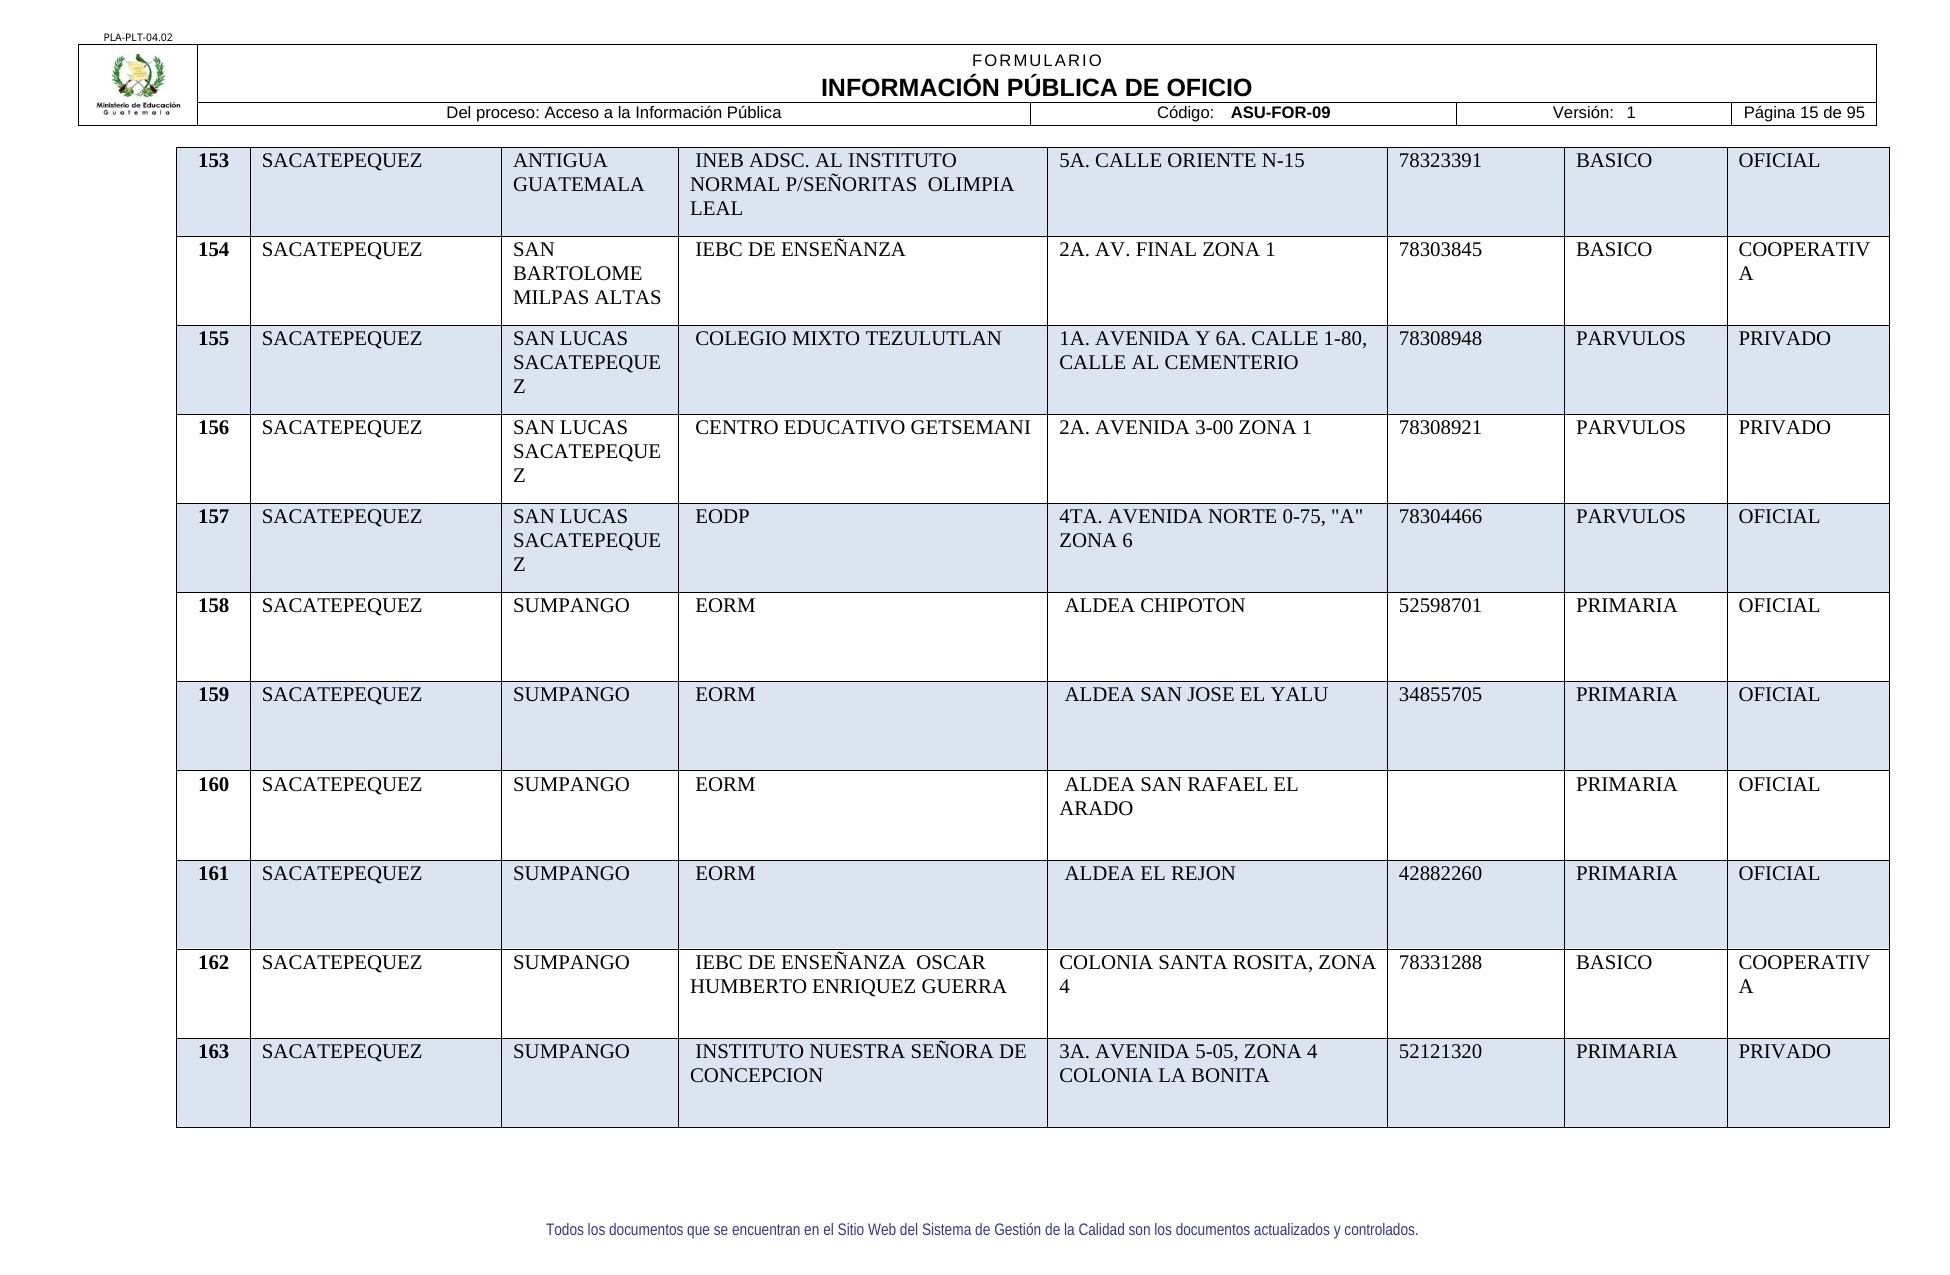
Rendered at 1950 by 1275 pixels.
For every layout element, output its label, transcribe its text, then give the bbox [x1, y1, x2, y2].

table_cell 1A. AVENIDA Y 6A. CALLE 1-80, CALLE AL CEMENTERIO [1048, 326, 1387, 414]
table_cell SACATEPEQUEZ [251, 237, 501, 325]
table_cell 4TA. AVENIDA NORTE 0-75, "A" ZONA 6 [1048, 504, 1387, 592]
table_cell 78308948 [1388, 326, 1564, 414]
table_cell 78308921 [1388, 415, 1564, 503]
table_cell SACATEPEQUEZ [251, 593, 501, 681]
table_cell OFICIAL [1728, 771, 1889, 859]
table_cell EORM [679, 771, 1047, 859]
table_cell 78304466 [1388, 504, 1564, 592]
table_cell ALDEA EL REJON [1048, 861, 1387, 948]
table_cell SAN LUCAS SACATEPEQUEZ [502, 415, 678, 503]
table_cell PARVULOS [1565, 504, 1727, 592]
table_cell EODP [679, 504, 1047, 592]
table_cell OFICIAL [1728, 504, 1889, 592]
table_cell ALDEA CHIPOTON [1048, 593, 1387, 681]
table_cell EORM [679, 861, 1047, 948]
table_cell 2A. AVENIDA 3-00 ZONA 1 [1048, 415, 1387, 503]
table_cell SACATEPEQUEZ [251, 861, 501, 948]
table_cell 52598701 [1388, 593, 1564, 681]
table_cell 78331288 [1388, 950, 1564, 1038]
table_cell SUMPANGO [502, 861, 678, 948]
table_cell PRIVADO [1728, 1039, 1889, 1127]
table_cell SUMPANGO [502, 682, 678, 770]
table_cell SAN BARTOLOME MILPAS ALTAS [502, 237, 678, 325]
table_cell SACATEPEQUEZ [251, 148, 501, 236]
table_cell SACATEPEQUEZ [251, 504, 501, 592]
table_cell BASICO [1565, 950, 1727, 1038]
table_cell SACATEPEQUEZ [251, 326, 501, 414]
table_cell 3A. AVENIDA 5-05, ZONA 4 COLONIA LA BONITA [1048, 1039, 1387, 1127]
table_cell 78303845 [1388, 237, 1564, 325]
table_cell IEBC DE ENSEÑANZA [679, 237, 1047, 325]
table_cell SAN LUCAS SACATEPEQUEZ [502, 326, 678, 414]
table_cell COLEGIO MIXTO TEZULUTLAN [679, 326, 1047, 414]
table_cell SACATEPEQUEZ [251, 682, 501, 770]
table_cell PRIMARIA [1565, 593, 1727, 681]
table_cell SUMPANGO [502, 1039, 678, 1127]
table_cell OFICIAL [1728, 682, 1889, 770]
table_cell ALDEA SAN RAFAEL EL ARADO [1048, 771, 1387, 859]
table_cell 78323391 [1388, 148, 1564, 236]
table_cell SUMPANGO [502, 771, 678, 859]
table_cell SACATEPEQUEZ [251, 1039, 501, 1127]
table_cell 159 [177, 682, 250, 770]
table_cell 163 [177, 1039, 250, 1127]
table_cell OFICIAL [1728, 148, 1889, 236]
picture [95, 51, 181, 117]
table_cell 158 [177, 593, 250, 681]
table_cell INEB ADSC. AL INSTITUTO NORMAL P/SEÑORITAS OLIMPIA LEAL [679, 148, 1047, 236]
table_cell COLONIA SANTA ROSITA, ZONA 4 [1048, 950, 1387, 1038]
table_cell 157 [177, 504, 250, 592]
table_cell SACATEPEQUEZ [251, 415, 501, 503]
table_cell PRIVADO [1728, 326, 1889, 414]
table_cell 52121320 [1388, 1039, 1564, 1127]
table_cell 2A. AV. FINAL ZONA 1 [1048, 237, 1387, 325]
table_cell 162 [177, 950, 250, 1038]
table_cell 42882260 [1388, 861, 1564, 948]
table_cell 161 [177, 861, 250, 948]
table_cell COOPERATIVA [1728, 950, 1889, 1038]
table_cell 34855705 [1388, 682, 1564, 770]
table_cell PRIMARIA [1565, 682, 1727, 770]
table_cell PRIMARIA [1565, 771, 1727, 859]
table_cell [1388, 771, 1564, 859]
table_cell 155 [177, 326, 250, 414]
table_cell SUMPANGO [502, 950, 678, 1038]
table_cell SACATEPEQUEZ [251, 771, 501, 859]
table_cell OFICIAL [1728, 593, 1889, 681]
table_cell SUMPANGO [502, 593, 678, 681]
table_cell CENTRO EDUCATIVO GETSEMANI [679, 415, 1047, 503]
table_cell OFICIAL [1728, 861, 1889, 948]
table_cell 156 [177, 415, 250, 503]
table_cell 160 [177, 771, 250, 859]
table_cell INSTITUTO NUESTRA SEÑORA DE CONCEPCION [679, 1039, 1047, 1127]
table_cell EORM [679, 682, 1047, 770]
table_cell BASICO [1565, 148, 1727, 236]
table_cell 5A. CALLE ORIENTE N-15 [1048, 148, 1387, 236]
table_cell ANTIGUA GUATEMALA [502, 148, 678, 236]
table_cell PRIMARIA [1565, 1039, 1727, 1127]
table_cell IEBC DE ENSEÑANZA OSCAR HUMBERTO ENRIQUEZ GUERRA [679, 950, 1047, 1038]
table_cell PARVULOS [1565, 415, 1727, 503]
table_cell 154 [177, 237, 250, 325]
table_cell EORM [679, 593, 1047, 681]
table_cell 153 [177, 148, 250, 236]
table_cell PARVULOS [1565, 326, 1727, 414]
table_cell PRIVADO [1728, 415, 1889, 503]
table_cell ALDEA SAN JOSE EL YALU [1048, 682, 1387, 770]
table_cell COOPERATIVA [1728, 237, 1889, 325]
table_cell PRIMARIA [1565, 861, 1727, 948]
table_cell SAN LUCAS SACATEPEQUEZ [502, 504, 678, 592]
table_cell SACATEPEQUEZ [251, 950, 501, 1038]
table_cell BASICO [1565, 237, 1727, 325]
